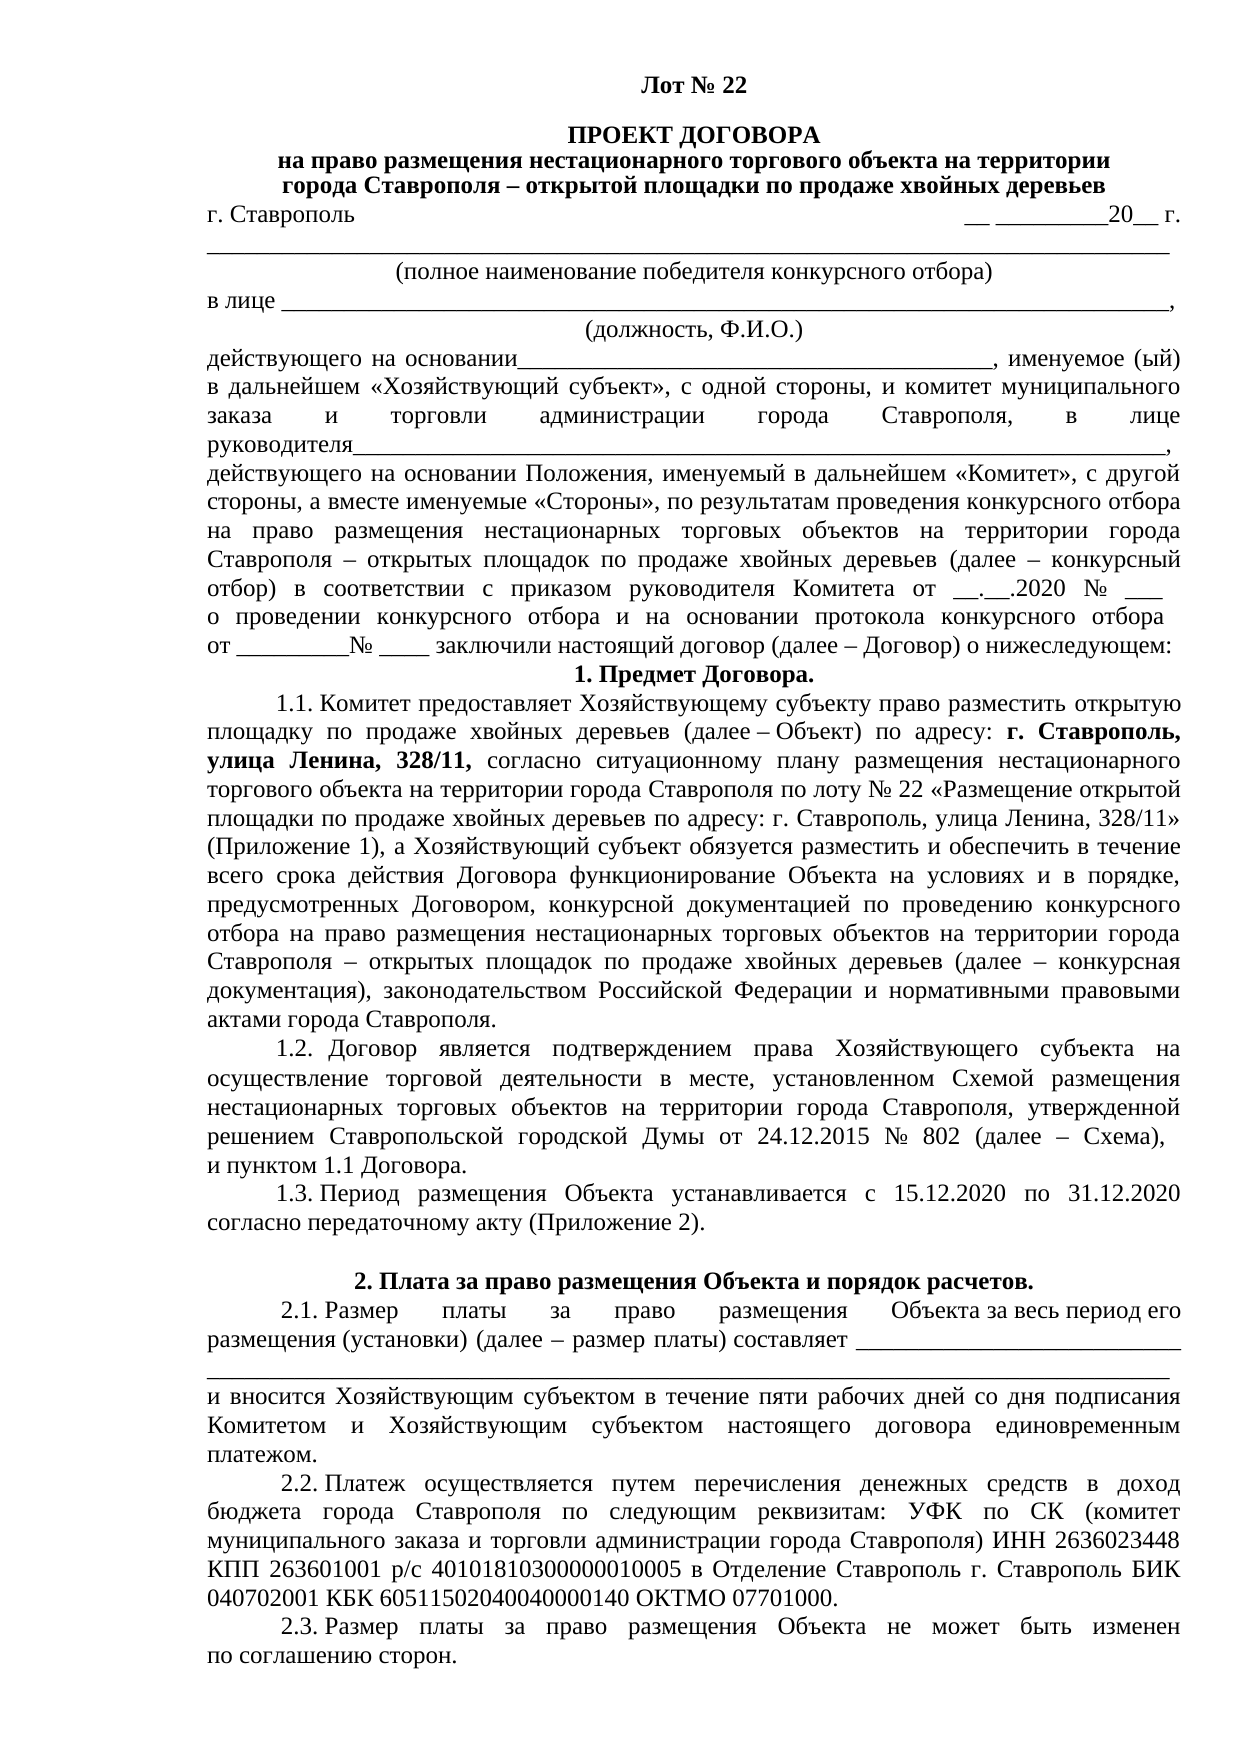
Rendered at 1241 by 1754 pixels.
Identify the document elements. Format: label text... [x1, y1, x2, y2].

text 1.1. Комитет предоставляет Хозяйствующему субъекту право разместить открытую площадку по продаже хвойных деревьев (далее – Объект) по адресу: г. Ставрополь, улица Ленина, 328/11, согласно ситуационному плану размещения нестационарного торгового объекта на территории города Ставрополя по лоту № 22 «Размещение открытой площадки по продаже хвойных деревьев по адресу: г. Ставрополь, улица Ленина, 328/11» (Приложение 1), а Хозяйствующий субъект обязуется разместить и обеспечить в течение всего срока действия Договора функционирование Объекта на условиях и в порядке, предусмотренных Договором, конкурсной документацией по проведению конкурсного отбора на право размещения нестационарных торговых объектов на территории города Ставрополя – открытых площадок по продаже хвойных деревьев (далее – конкурсная документация), законодательством Российской Федерации и нормативными правовыми актами города Ставрополя. [207, 688, 1181, 1033]
text 1.3. Период размещения Объекта устанавливается с 15.12.2020 по 31.12.2020 согласно передаточному акту (Приложение 2). [207, 1178, 1181, 1236]
text (должность, Ф.И.О.) [207, 314, 1181, 343]
text _____________________________________________________________________________ [207, 228, 1181, 256]
text 2.3. Размер платы за право размещения Объекта не может быть изменен по соглашению сторон. [207, 1611, 1181, 1669]
text 1.2. Договор является подтверждением права Хозяйствующего субъекта на осуществление торговой деятельности в месте, установленном Схемой размещения нестационарных торговых объектов на территории города Ставрополя, утвержденной решением Ставропольской городской Думы от 24.12.2015 № 802 (далее – Схема), и пунктом 1.1 Договора. [207, 1033, 1181, 1178]
text в лице _______________________________________________________________________, [207, 285, 1181, 314]
text города Ставрополя – открытой площадки по продаже хвойных деревьев [207, 174, 1181, 199]
text действующего на основании______________________________________, именуемое (ый) в дальнейшем «Хозяйствующий субъект», с одной стороны, и комитет муниципального заказа и торговли администрации города Ставрополя, в лице руководителя_________________________________________________________________, [207, 343, 1181, 458]
text 2. Плата за право размещения Объекта и порядок расчетов. [207, 1266, 1181, 1295]
text ПРОЕКТ ДОГОВОРА [207, 124, 1181, 149]
text 1. Предмет Договора. [207, 659, 1181, 688]
text на право размещения нестационарного торгового объекта на территории [207, 149, 1181, 174]
text 2.1. Размер платы за право размещения Объекта за весь период его размещения (установки) (далее – размер платы) составляет __________________________ _____________________________________________________________________________и вносится Хозяйствующим субъектом в течение пяти рабочих дней со дня подписания Комитетом и Хозяйствующим субъектом настоящего договора единовременным платежом. [207, 1295, 1181, 1468]
text (полное наименование победителя конкурсного отбора) [207, 256, 1181, 285]
text действующего на основании Положения, именуемый в дальнейшем «Комитет», с другой стороны, а вместе именуемые «Стороны», по результатам проведения конкурсного отбора на право размещения нестационарных торговых объектов на территории города Ставрополя – открытых площадок по продаже хвойных деревьев (далее – конкурсный отбор) в соответствии с приказом руководителя Комитета от __.__.2020 № ___ о проведении конкурсного отбора и на основании протокола конкурсного отбора от _________№ ____ заключили настоящий договор (далее – Договор) о нижеследующем: [207, 458, 1181, 659]
text г. Ставрополь __ _________20__ г. [207, 199, 1181, 228]
text Лот № 22 [207, 74, 1181, 99]
text 2.2. Платеж осуществляется путем перечисления денежных средств в доход бюджета города Ставрополя по следующим реквизитам: УФК по СК (комитет муниципального заказа и торговли администрации города Ставрополя) ИНН 2636023448 КПП 263601001 р/с 40101810300000010005 в Отделение Ставрополь г. Ставрополь БИК 040702001 КБК 60511502040040000140 ОКТМО 07701000. [207, 1468, 1181, 1611]
